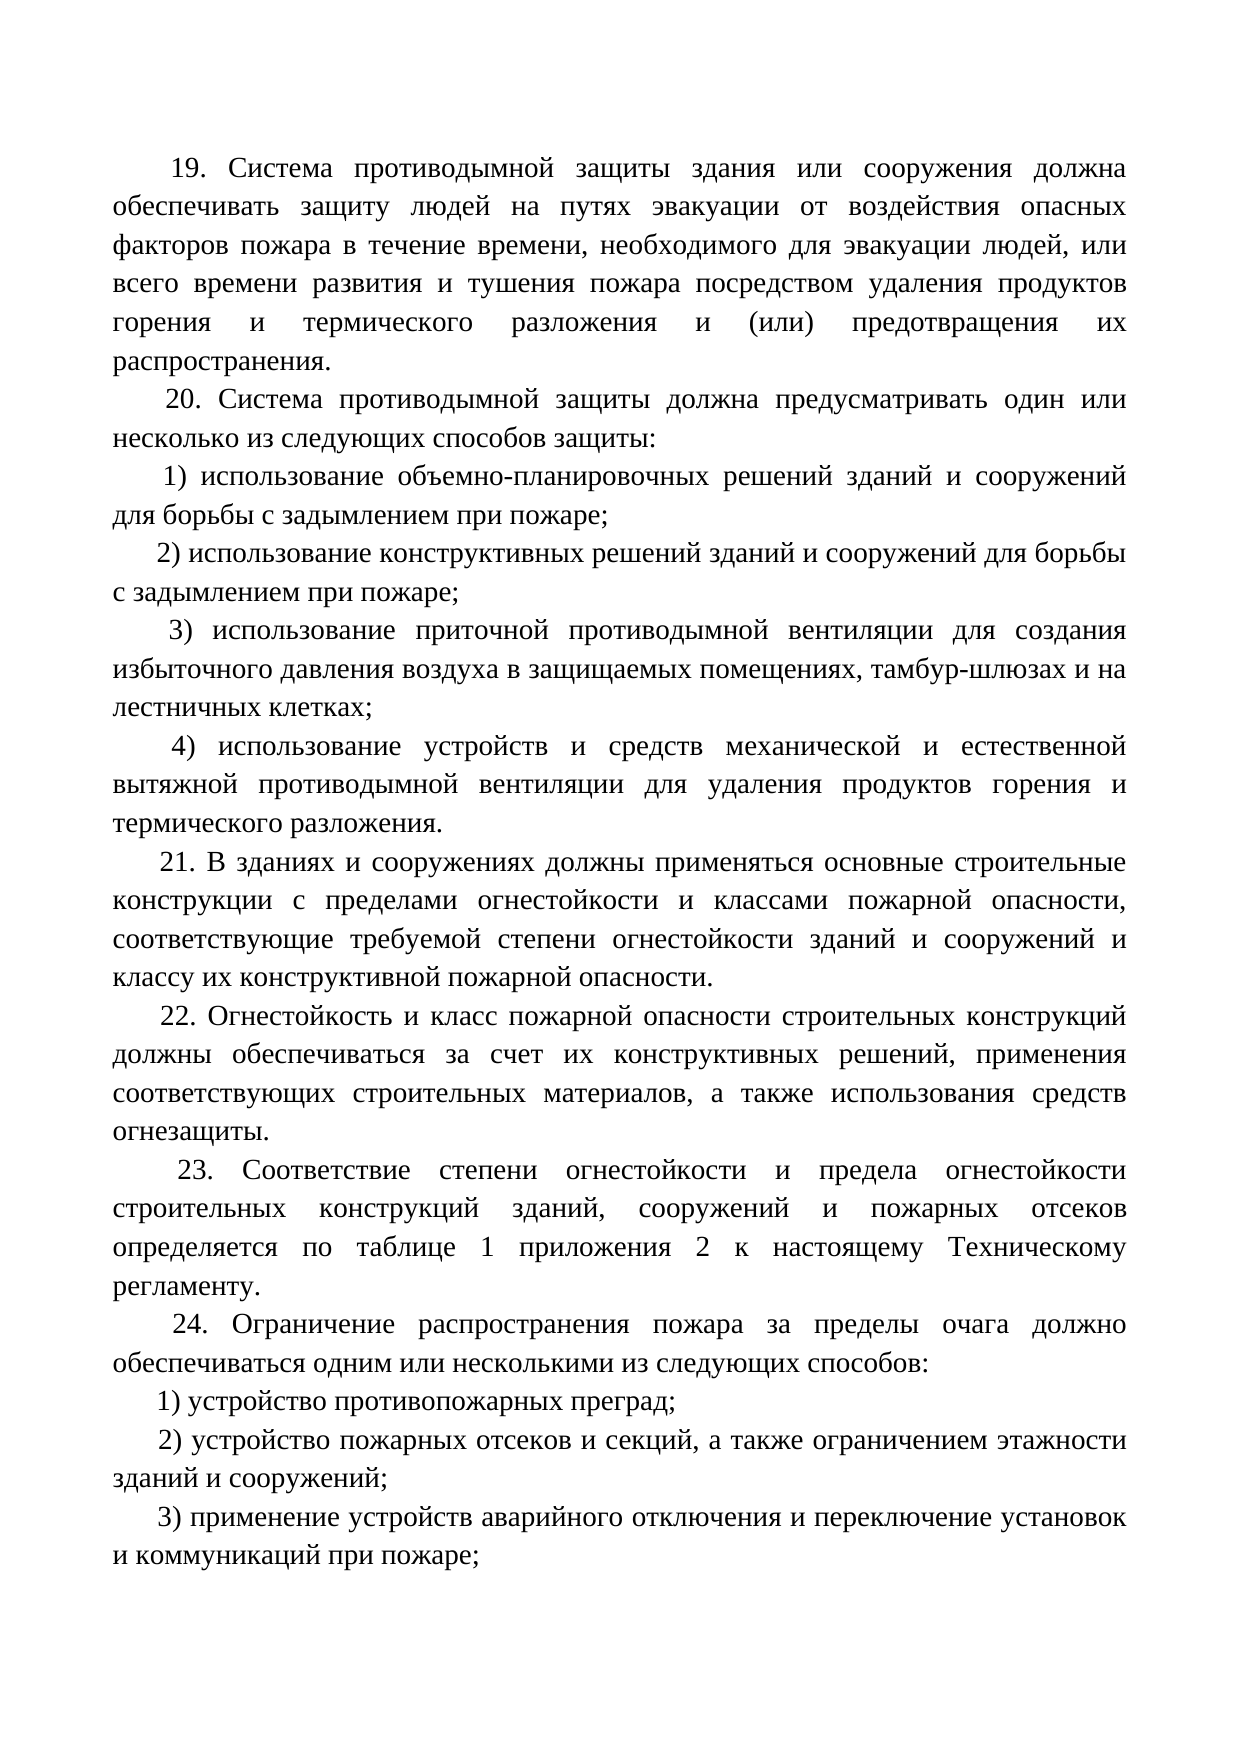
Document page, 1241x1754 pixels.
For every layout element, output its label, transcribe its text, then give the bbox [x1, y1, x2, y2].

text 2) использование конструктивных решений зданий и сооружений для борьбы с задымлением при пожаре; [112, 535, 1128, 607]
text 24. Ограничение распространения пожара за пределы очага должно обеспечиваться одним или несколькими из следующих способов: [112, 1306, 1128, 1378]
text 1) устройство противопожарных преград; [112, 1383, 1128, 1417]
text 20. Система противодымной защиты должна предусматривать один или несколько из следующих способов защиты: [112, 381, 1128, 453]
text 19. Система противодымной защиты здания или сооружения должна обеспечивать защиту людей на путях эвакуации от воздействия опасных факторов пожара в течение времени, необходимого для эвакуации людей, или всего времени развития и тушения пожара посредством удаления продуктов горения и термического разложения и (или) предотвращения их распространения. [112, 150, 1128, 376]
text 2) устройство пожарных отсеков и секций, а также ограничением этажности зданий и сооружений; [112, 1422, 1128, 1494]
text 1) использование объемно-планировочных решений зданий и сооружений для борьбы с задымлением при пожаре; [112, 458, 1128, 530]
text 23. Соответствие степени огнестойкости и предела огнестойкости строительных конструкций зданий, сооружений и пожарных отсеков определяется по таблице 1 приложения 2 к настоящему Техническому регламенту. [112, 1152, 1128, 1301]
text 21. В зданиях и сооружениях должны применяться основные строительные конструкции с пределами огнестойкости и классами пожарной опасности, соответствующие требуемой степени огнестойкости зданий и сооружений и классу их конструктивной пожарной опасности. [112, 844, 1128, 993]
text 3) использование приточной противодымной вентиляции для создания избыточного давления воздуха в защищаемых помещениях, тамбур-шлюзах и на лестничных клетках; [112, 612, 1128, 723]
text 4) использование устройств и средств механической и естественной вытяжной противодымной вентиляции для удаления продуктов горения и термического разложения. [112, 728, 1128, 839]
text 22. Огнестойкость и класс пожарной опасности строительных конструкций должны обеспечиваться за счет их конструктивных решений, применения соответствующих строительных материалов, а также использования средств огнезащиты. [112, 998, 1128, 1147]
text 3) применение устройств аварийного отключения и переключение установок и коммуникаций при пожаре; [112, 1499, 1128, 1571]
